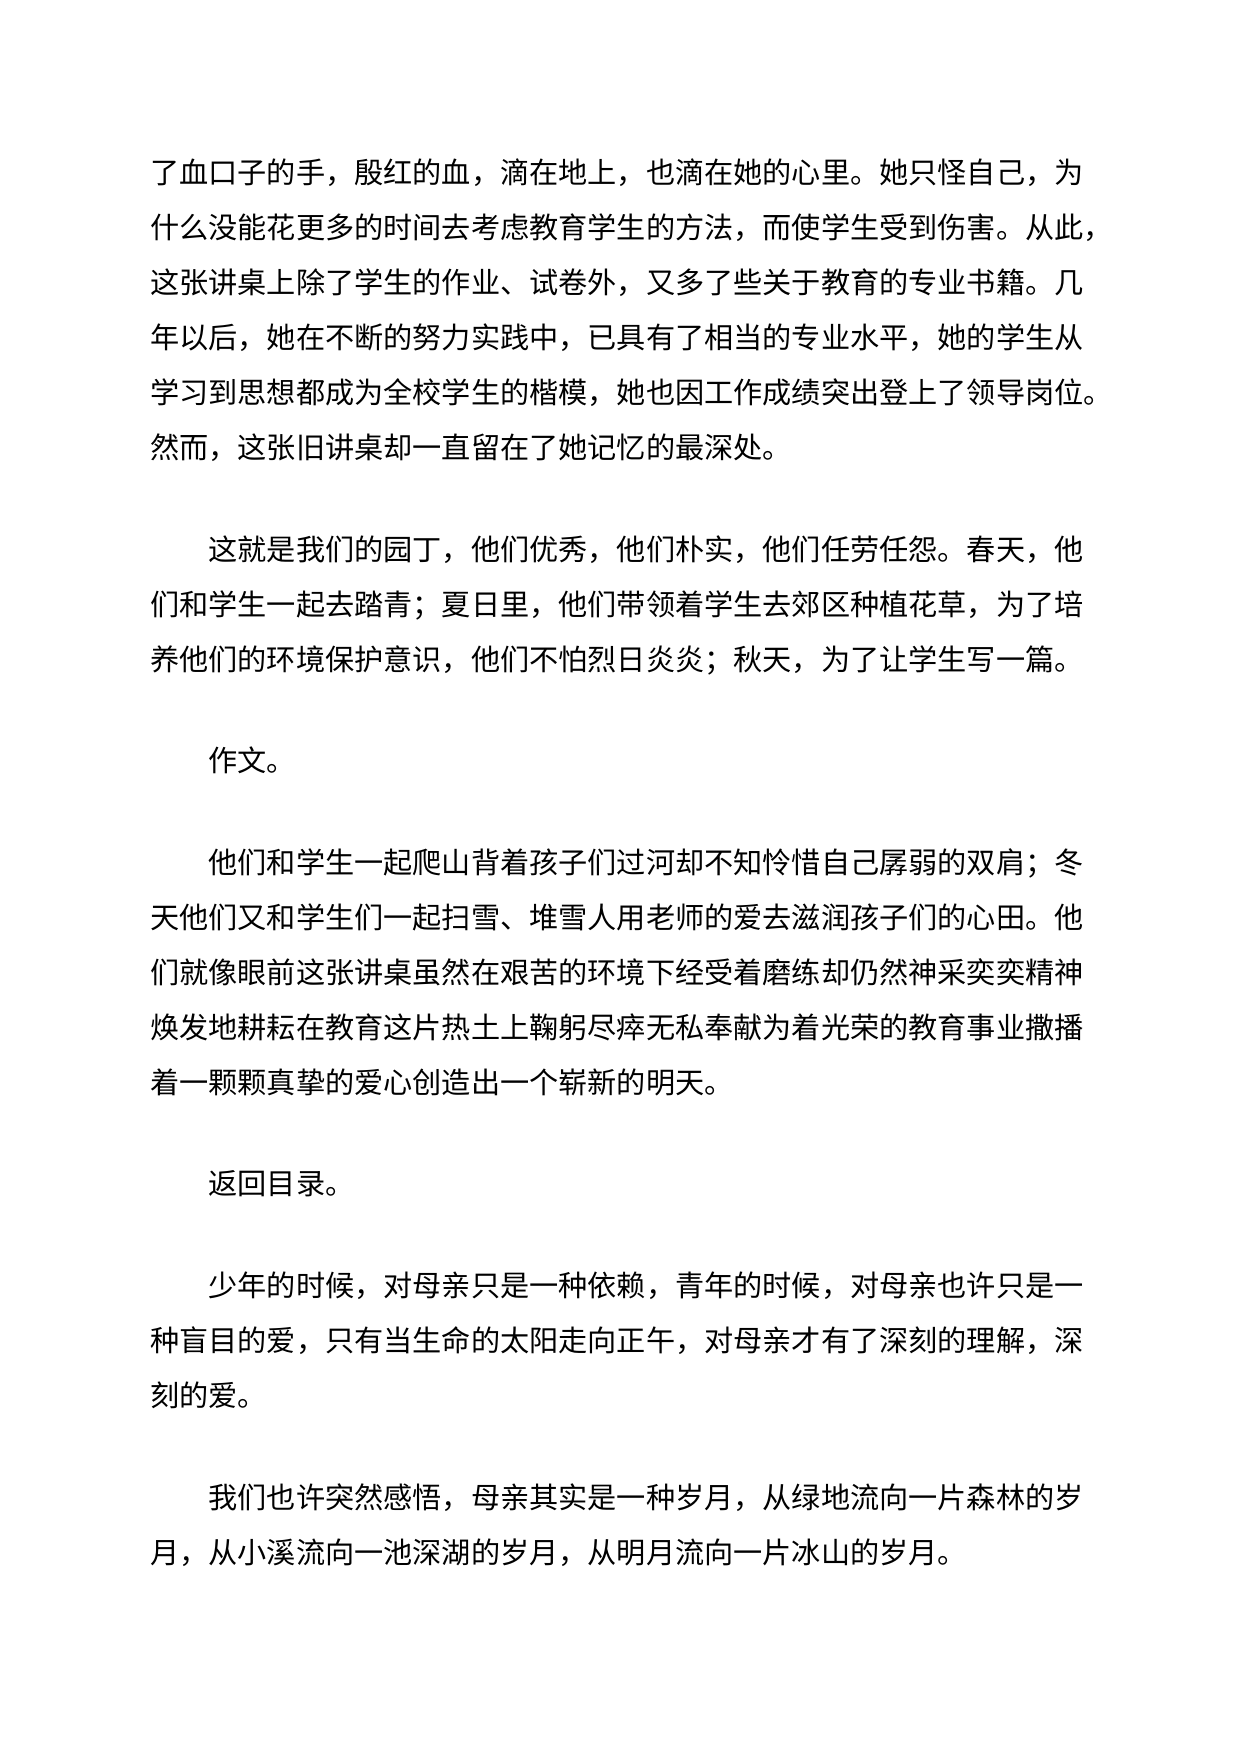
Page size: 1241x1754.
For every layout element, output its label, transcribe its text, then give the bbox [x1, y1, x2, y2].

text 他们和学生一起爬山背着孩子们过河却不知怜惜自己孱弱的双肩；冬天他们又和学生们一起扫雪、堆雪人用老师的爱去滋润孩子们的心田。他们就像眼前这张讲桌虽然在艰苦的环境下经受着磨练却仍然神采奕奕精神焕发地耕耘在教育这片热土上鞠躬尽瘁无私奉献为着光荣的教育事业撒播着一颗颗真挚的爱心创造出一个崭新的明天。 [150, 839, 1090, 1101]
text 少年的时候，对母亲只是一种依赖，青年的时候，对母亲也许只是一种盲目的爱，只有当生命的太阳走向正午，对母亲才有了深刻的理解，深刻的爱。 [150, 1263, 1090, 1415]
text 返回目录。 [150, 1161, 1090, 1203]
text 作文。 [150, 738, 1090, 780]
text 这就是我们的园丁，他们优秀，他们朴实，他们任劳任怨。春天，他们和学生一起去踏青；夏日里，他们带领着学生去郊区种植花草，为了培养他们的环境保护意识，他们不怕烈日炎炎；秋天，为了让学生写一篇。 [150, 526, 1090, 678]
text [150, 150, 1090, 467]
text 我们也许突然感悟，母亲其实是一种岁月，从绿地流向一片森林的岁月，从小溪流向一池深湖的岁月，从明月流向一片冰山的岁月。 [150, 1474, 1090, 1571]
